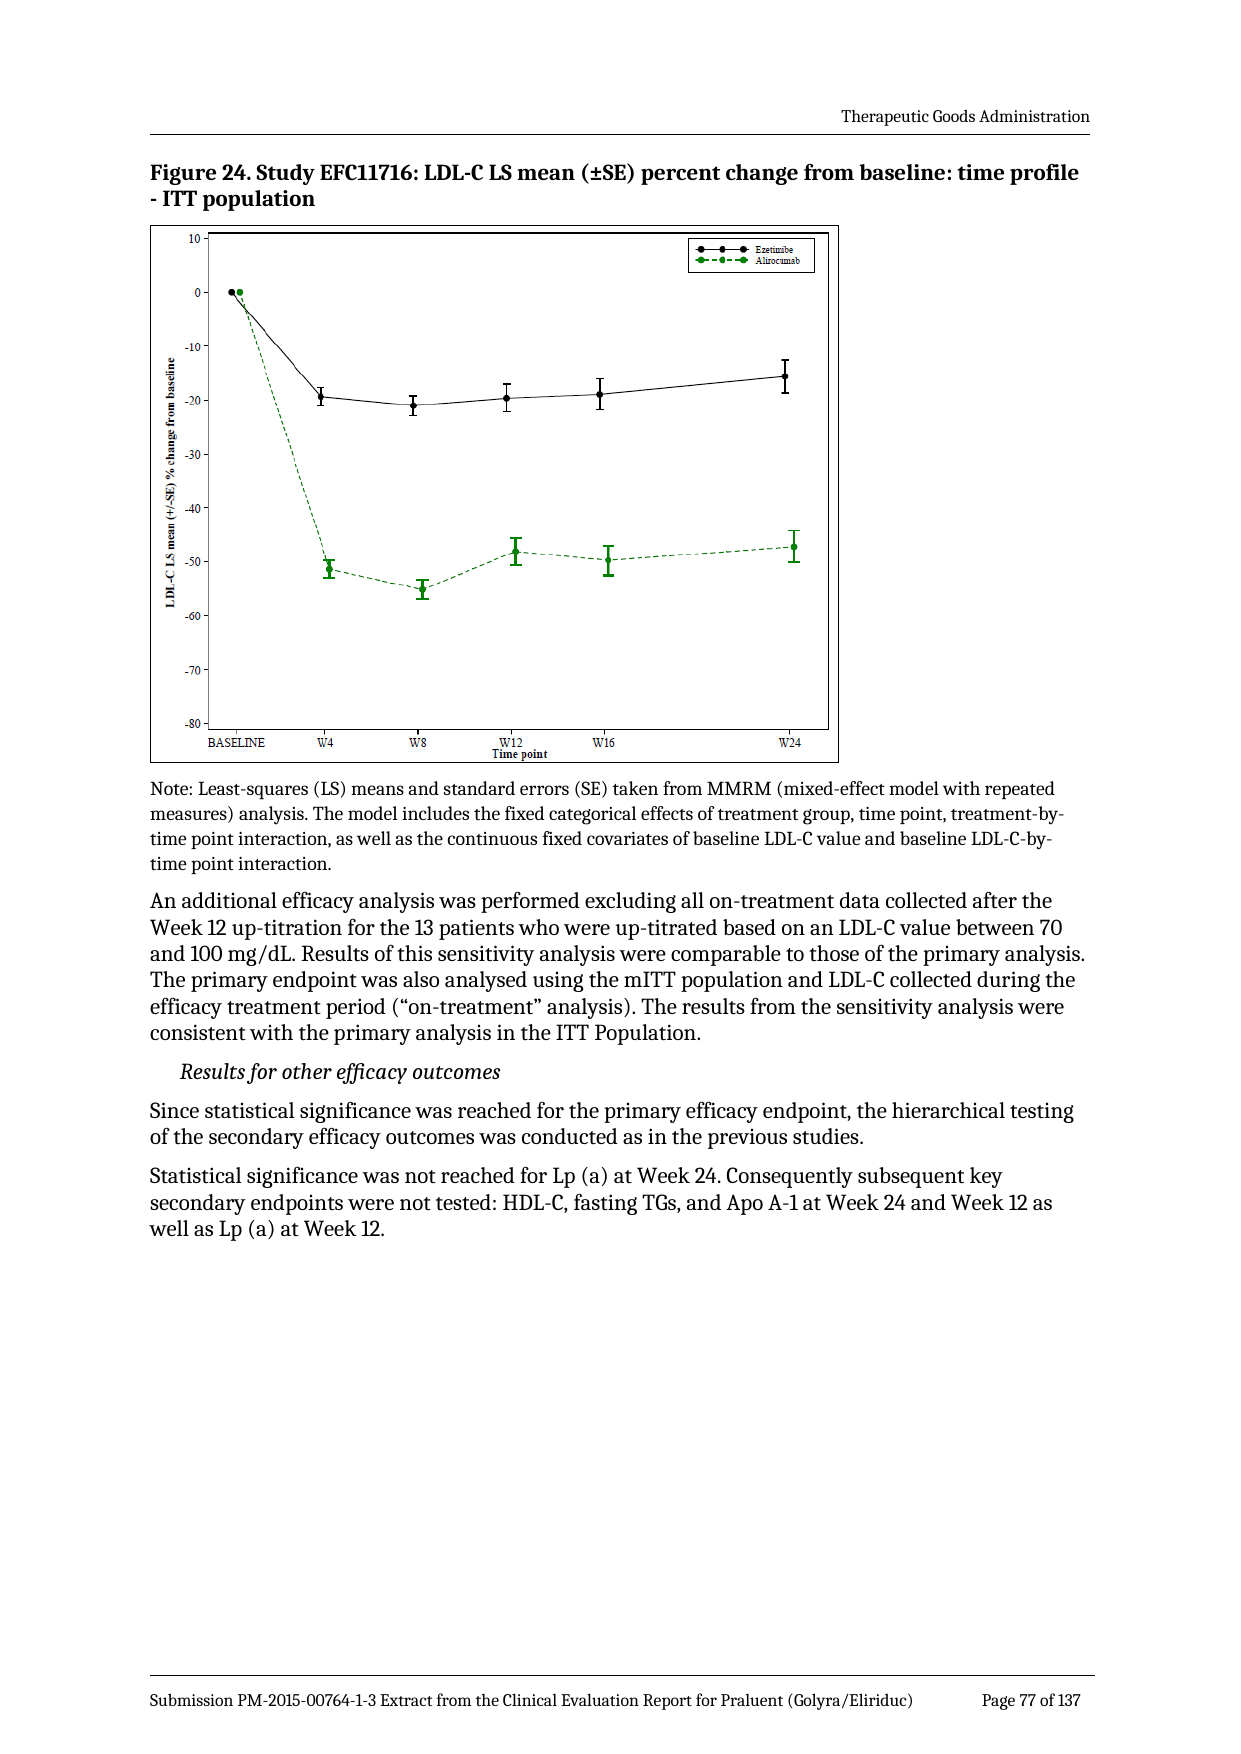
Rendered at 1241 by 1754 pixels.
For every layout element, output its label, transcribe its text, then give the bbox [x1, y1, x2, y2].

subtitle Results for other efficacy outcomes [179, 1059, 1090, 1085]
text Statistical significance was not reached for Lp (a) at Week 24. Consequently subsequent key secondary endpoints were not tested: HDL-C, fasting TGs, and Apo A-1 at Week 24 and Week 12 as well as Lp (a) at Week 12. [150, 1163, 1090, 1242]
text Since statistical significance was reached for the primary efficacy endpoint, the hierarchical testing of the secondary efficacy outcomes was conducted as in the previous studies. [150, 1098, 1090, 1150]
title Figure 24. Study EFC11716: LDL-C LS mean (±SE) percent change from baseline: time profile - ITT population [150, 160, 1090, 212]
text An additional efficacy analysis was performed excluding all on-treatment data collected after the Week 12 up-titration for the 13 patients who were up-titrated based on an LDL-C value between 70 and 100 mg/dL. Results of this sensitivity analysis were comparable to those of the primary analysis. The primary endpoint was also analysed using the mITT population and LDL-C collected during the efficacy treatment period (“on-treatment” analysis). The results from the sensitivity analysis were consistent with the primary analysis in the ITT Population. [150, 888, 1090, 1046]
text Note: Least-squares (LS) means and standard errors (SE) taken from MMRM (mixed-effect model with repeated measures) analysis. The model includes the fixed categorical effects of treatment group, time point, treatment-by-time point interaction, as well as the continuous fixed covariates of baseline LDL-C value and baseline LDL-C-by-time point interaction. [150, 776, 1090, 876]
